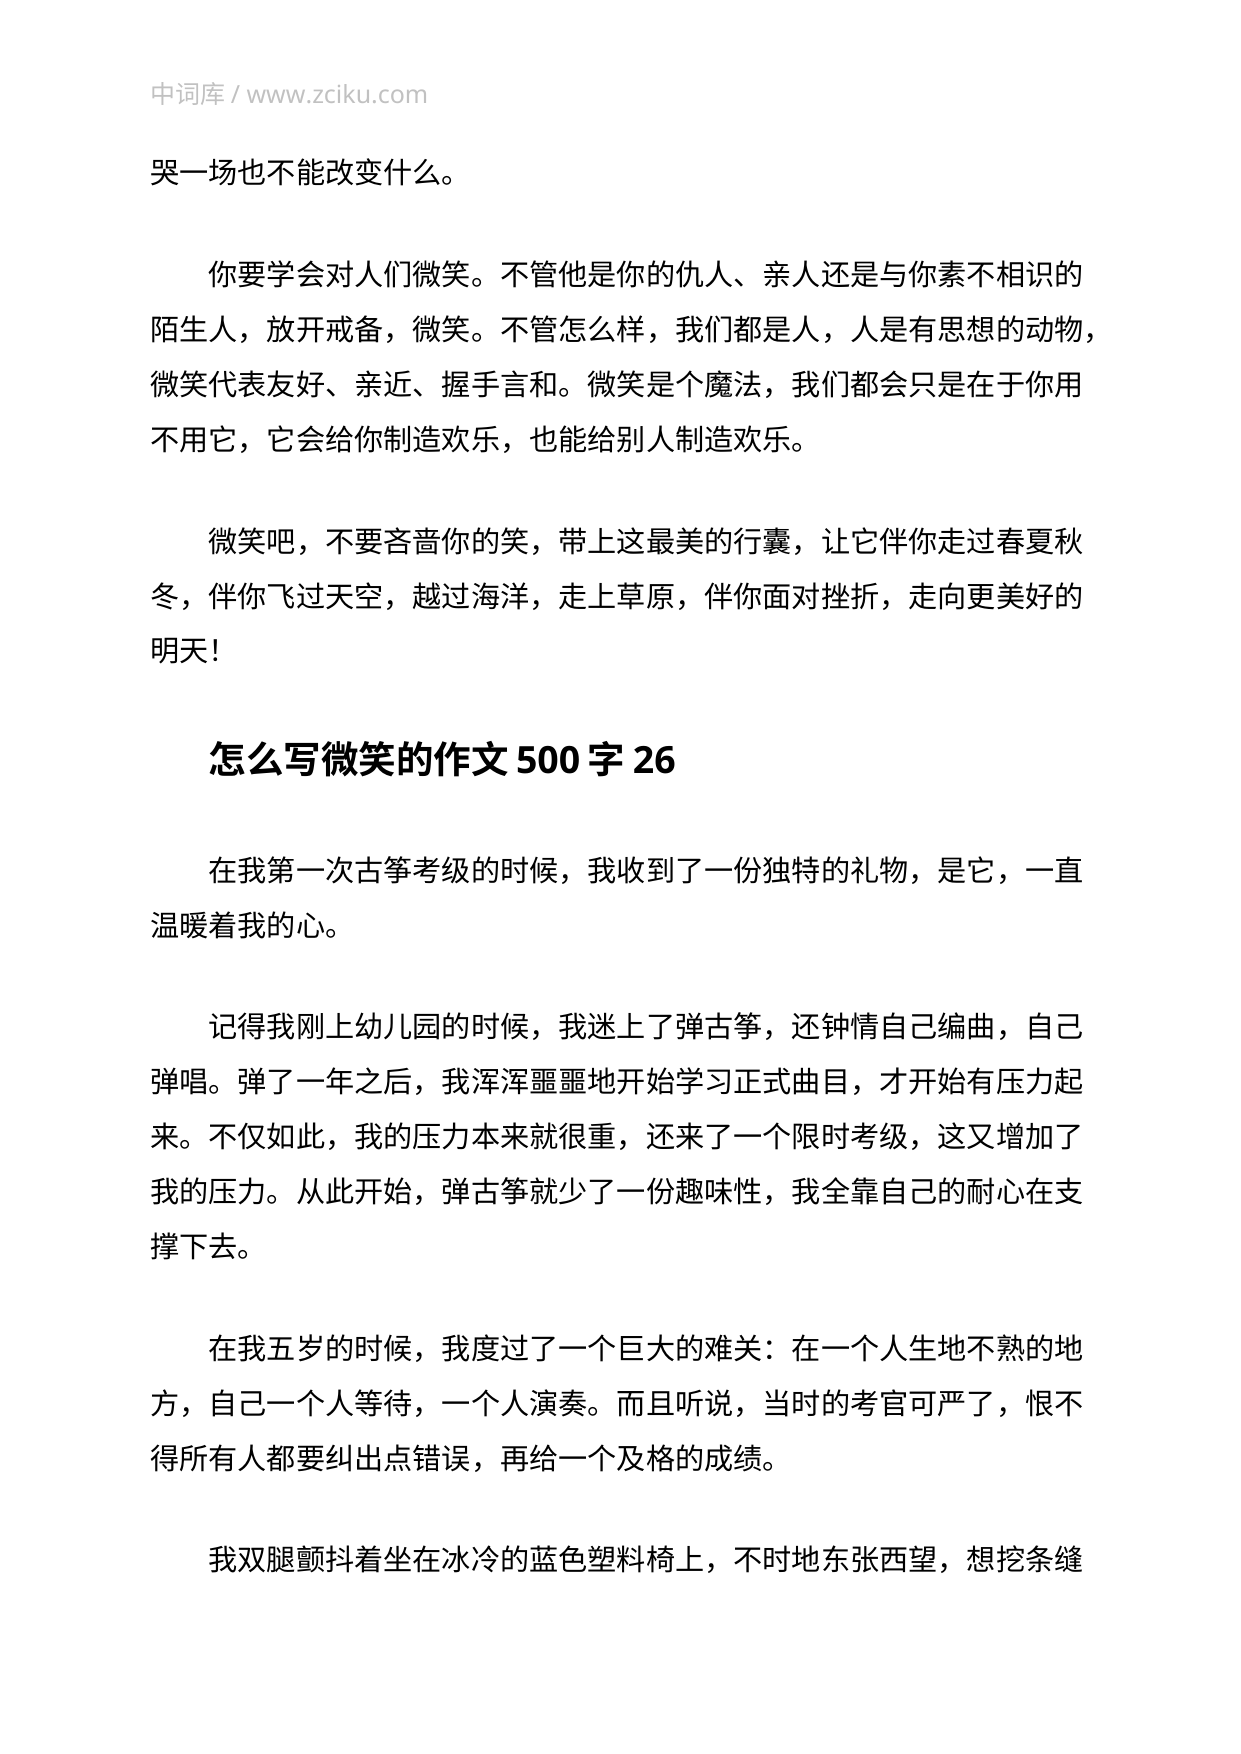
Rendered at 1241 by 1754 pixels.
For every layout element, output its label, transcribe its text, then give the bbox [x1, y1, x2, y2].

text 在我第一次古筝考级的时候，我收到了一份独特的礼物，是它，一直温暖着我的心。 [150, 847, 1090, 944]
text 你要学会对人们微笑。不管他是你的仇人、亲人还是与你素不相识的陌生人，放开戒备，微笑。不管怎么样，我们都是人，人是有思想的动物，微笑代表友好、亲近、握手言和。微笑是个魔法，我们都会只是在于你用不用它，它会给你制造欢乐，也能给别人制造欢乐。 [150, 252, 1090, 459]
text 微笑吧，不要吝啬你的笑，带上这最美的行囊，让它伴你走过春夏秋冬，伴你飞过天空，越过海洋，走上草原，伴你面对挫折，走向更美好的明天！ [150, 518, 1090, 670]
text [150, 1537, 1090, 1579]
text 在我五岁的时候，我度过了一个巨大的难关：在一个人生地不熟的地方，自己一个人等待，一个人演奏。而且听说，当时的考官可严了，恨不得所有人都要纠出点错误，再给一个及格的成绩。 [150, 1325, 1090, 1477]
text 记得我刚上幼儿园的时候，我迷上了弹古筝，还钟情自己编曲，自己弹唱。弹了一年之后，我浑浑噩噩地开始学习正式曲目，才开始有压力起来。不仅如此，我的压力本来就很重，还来了一个限时考级，这又增加了我的压力。从此开始，弹古筝就少了一份趣味性，我全靠自己的耐心在支撑下去。 [150, 1004, 1090, 1266]
text 怎么写微笑的作文500字26 [150, 730, 1090, 784]
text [150, 150, 1090, 192]
